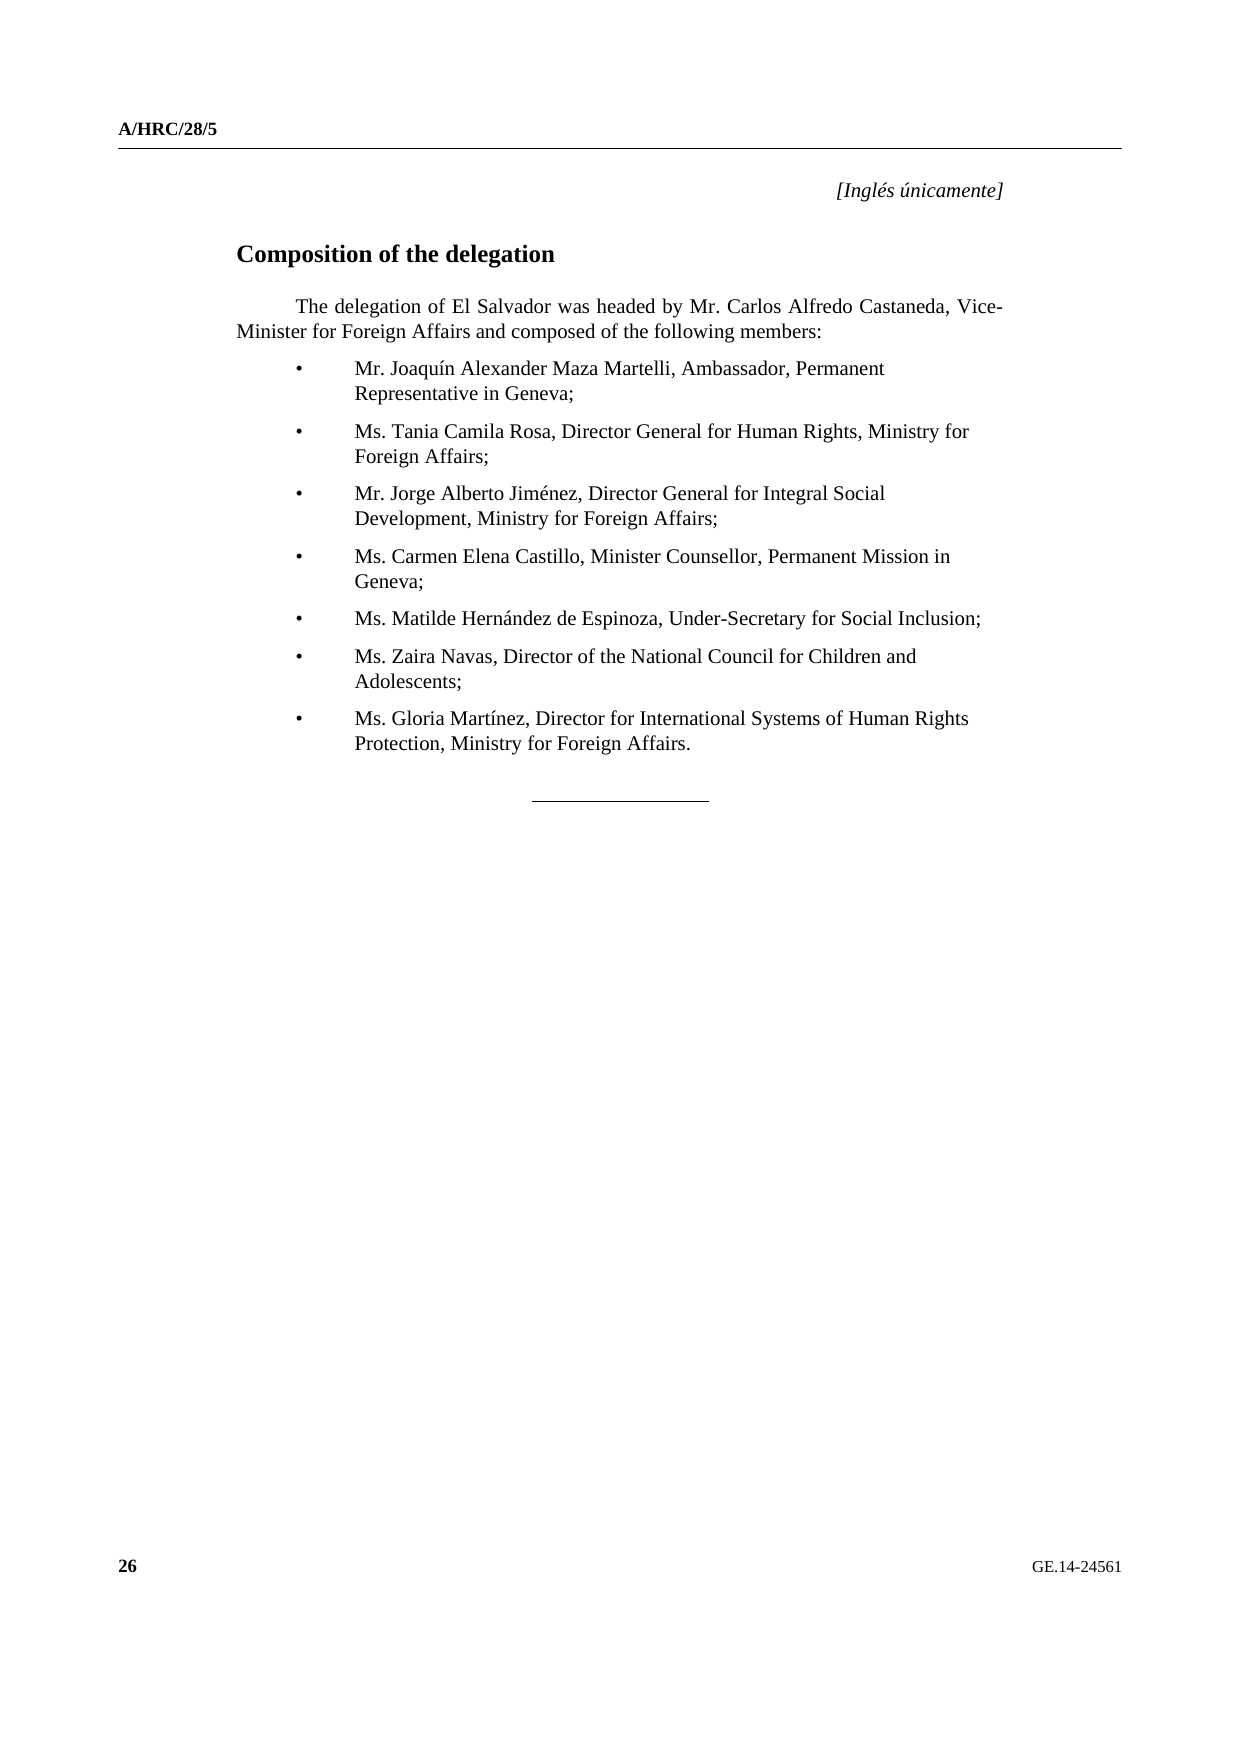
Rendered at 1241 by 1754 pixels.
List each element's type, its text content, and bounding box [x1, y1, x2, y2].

text • Mr. Jorge Alberto Jiménez, Director General for Integral Social Development, Ministry for Foreign Affairs; [295, 480, 1004, 530]
text • Ms. Tania Camila Rosa, Director General for Human Rights, Ministry for Foreign Affairs; [295, 418, 1004, 468]
text • Ms. Carmen Elena Castillo, Minister Counsellor, Permanent Mission in Geneva; [295, 543, 1004, 593]
text The delegation of El Salvador was headed by Mr. Carlos Alfredo Castaneda, Vice-Minister for Foreign Affairs and composed of the following members: [236, 293, 1004, 343]
text • Mr. Joaquín Alexander Maza Martelli, Ambassador, Permanent Representative in Geneva; [295, 355, 1004, 405]
text • Ms. Gloria Martínez, Director for International Systems of Human Rights Protection, Ministry for Foreign Affairs. [295, 705, 1004, 755]
text [Inglés únicamente] [236, 177, 1004, 202]
text • Ms. Zaira Navas, Director of the National Council for Children and Adolescents; [295, 643, 1004, 693]
text • Ms. Matilde Hernández de Espinoza, Under-Secretary for Social Inclusion; [295, 605, 1004, 630]
text Composition of the delegation [118, 240, 1004, 268]
